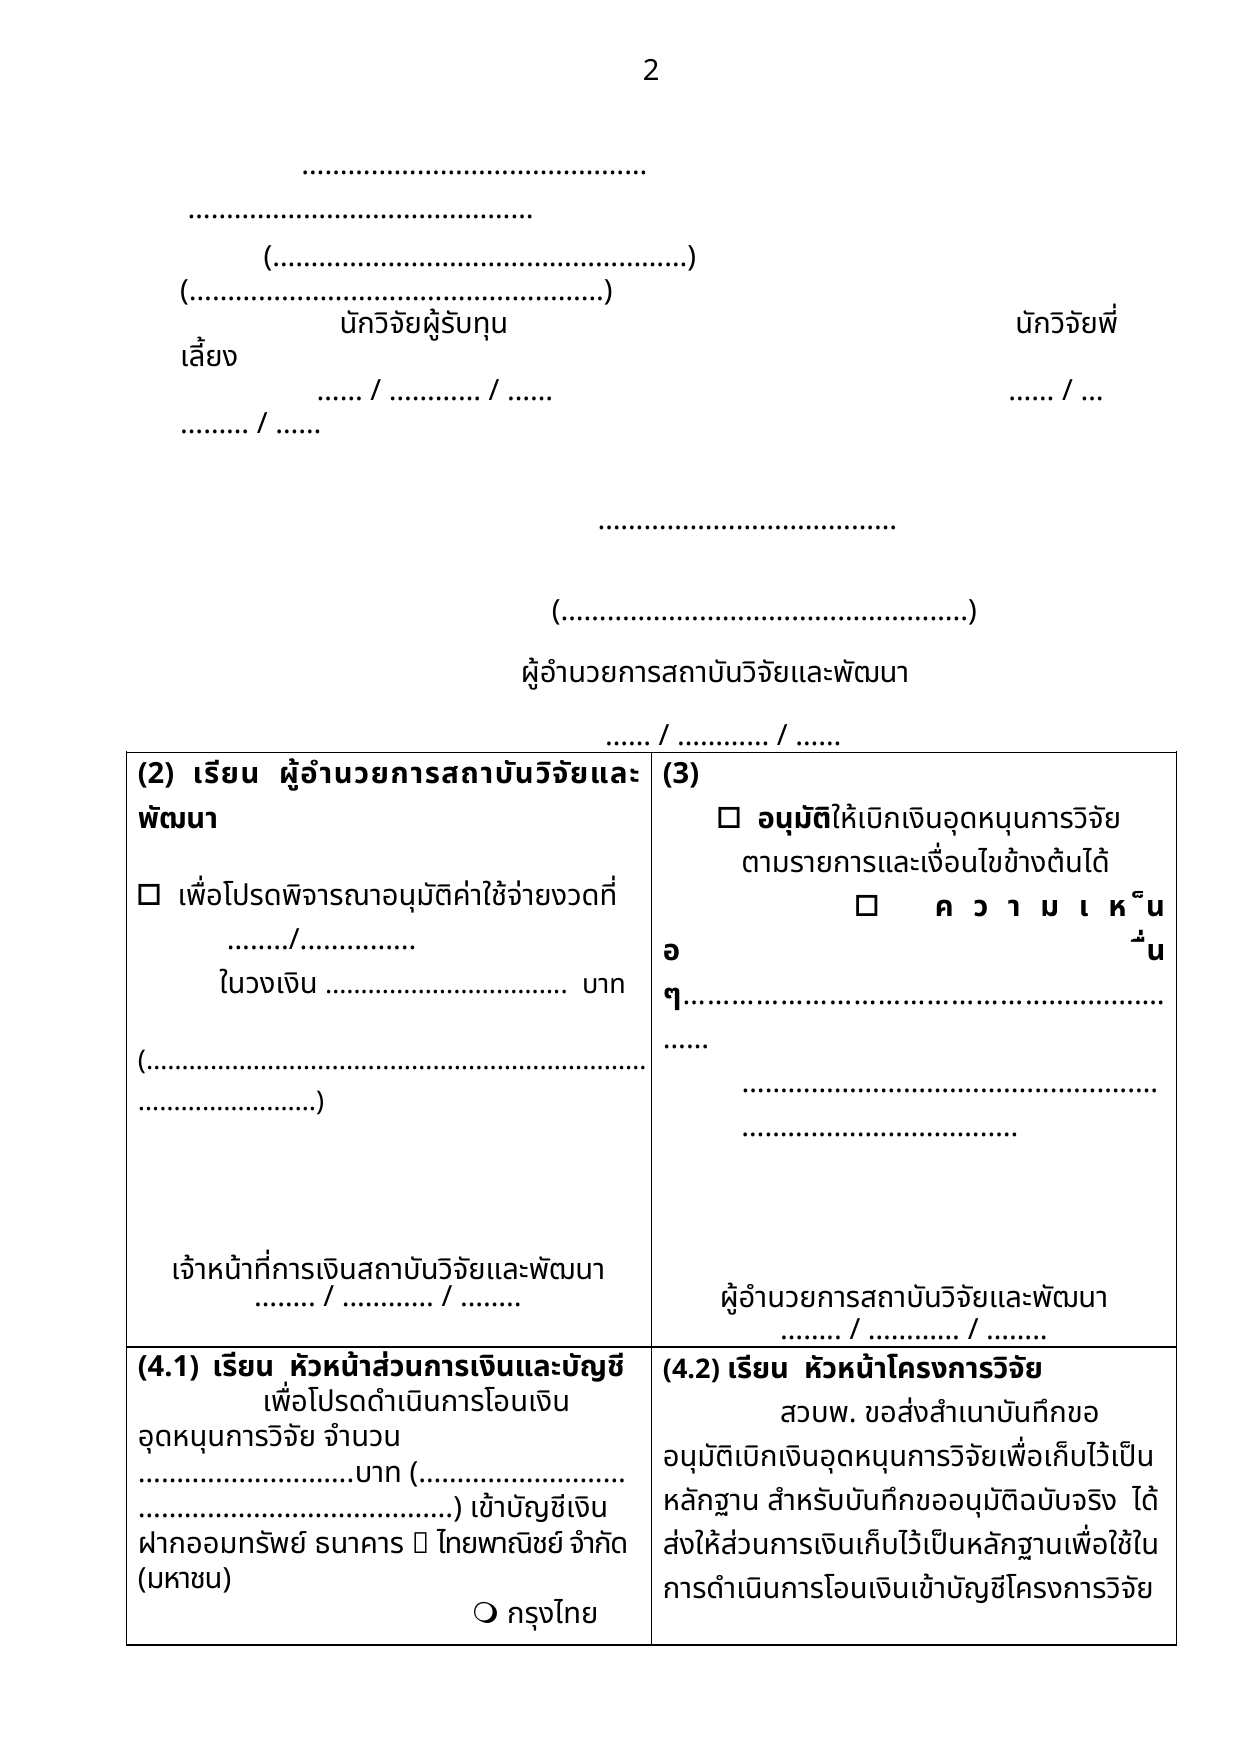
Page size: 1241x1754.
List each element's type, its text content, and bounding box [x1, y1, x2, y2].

table_header (3) อนุมัติให้เบิกเงินอุดหนุนการวิจัยตามรายการและเงื่อนไขข้างต้นได้ ความเห็นอื่นๆ……………………………………...............……… ………………………….…............…..………………….………….…. ผู้อำนวยการสถาบันวิจัยและพัฒนา …….. / ………… / …….. [652, 753, 1176, 1346]
text ผู้อำนวยการสถาบันวิจัยและพัฒนา [180, 658, 1122, 720]
text …… / ………… / …… …… / ………… / …… [180, 373, 1122, 440]
text (……………………………………………..) [180, 595, 1122, 658]
text (………………………………………………) (………………………………………………) [180, 240, 1122, 307]
text นักวิจัยผู้รับทุน นักวิจัยพี่เลี้ยง [180, 307, 1122, 373]
text ………………………………… [180, 499, 1122, 587]
text …… / ………… / …… [180, 720, 1122, 751]
text ……………………………………… ……………………………………… [180, 144, 1122, 232]
table_header (2) เรียน ผู้อำนวยการสถาบันวิจัยและพัฒนา เพื่อโปรดพิจารณาอนุมัติค่าใช้จ่ายงวดที่ …...../............... ในวงเงิน ……………………………. บาท (…………………….............………………………………………………….) เจ้าหน้าที่การเงินสถาบันวิจัยและพัฒนา …….. / ………… / …….. [127, 753, 651, 1346]
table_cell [652, 1348, 1176, 1644]
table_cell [127, 1348, 651, 1644]
